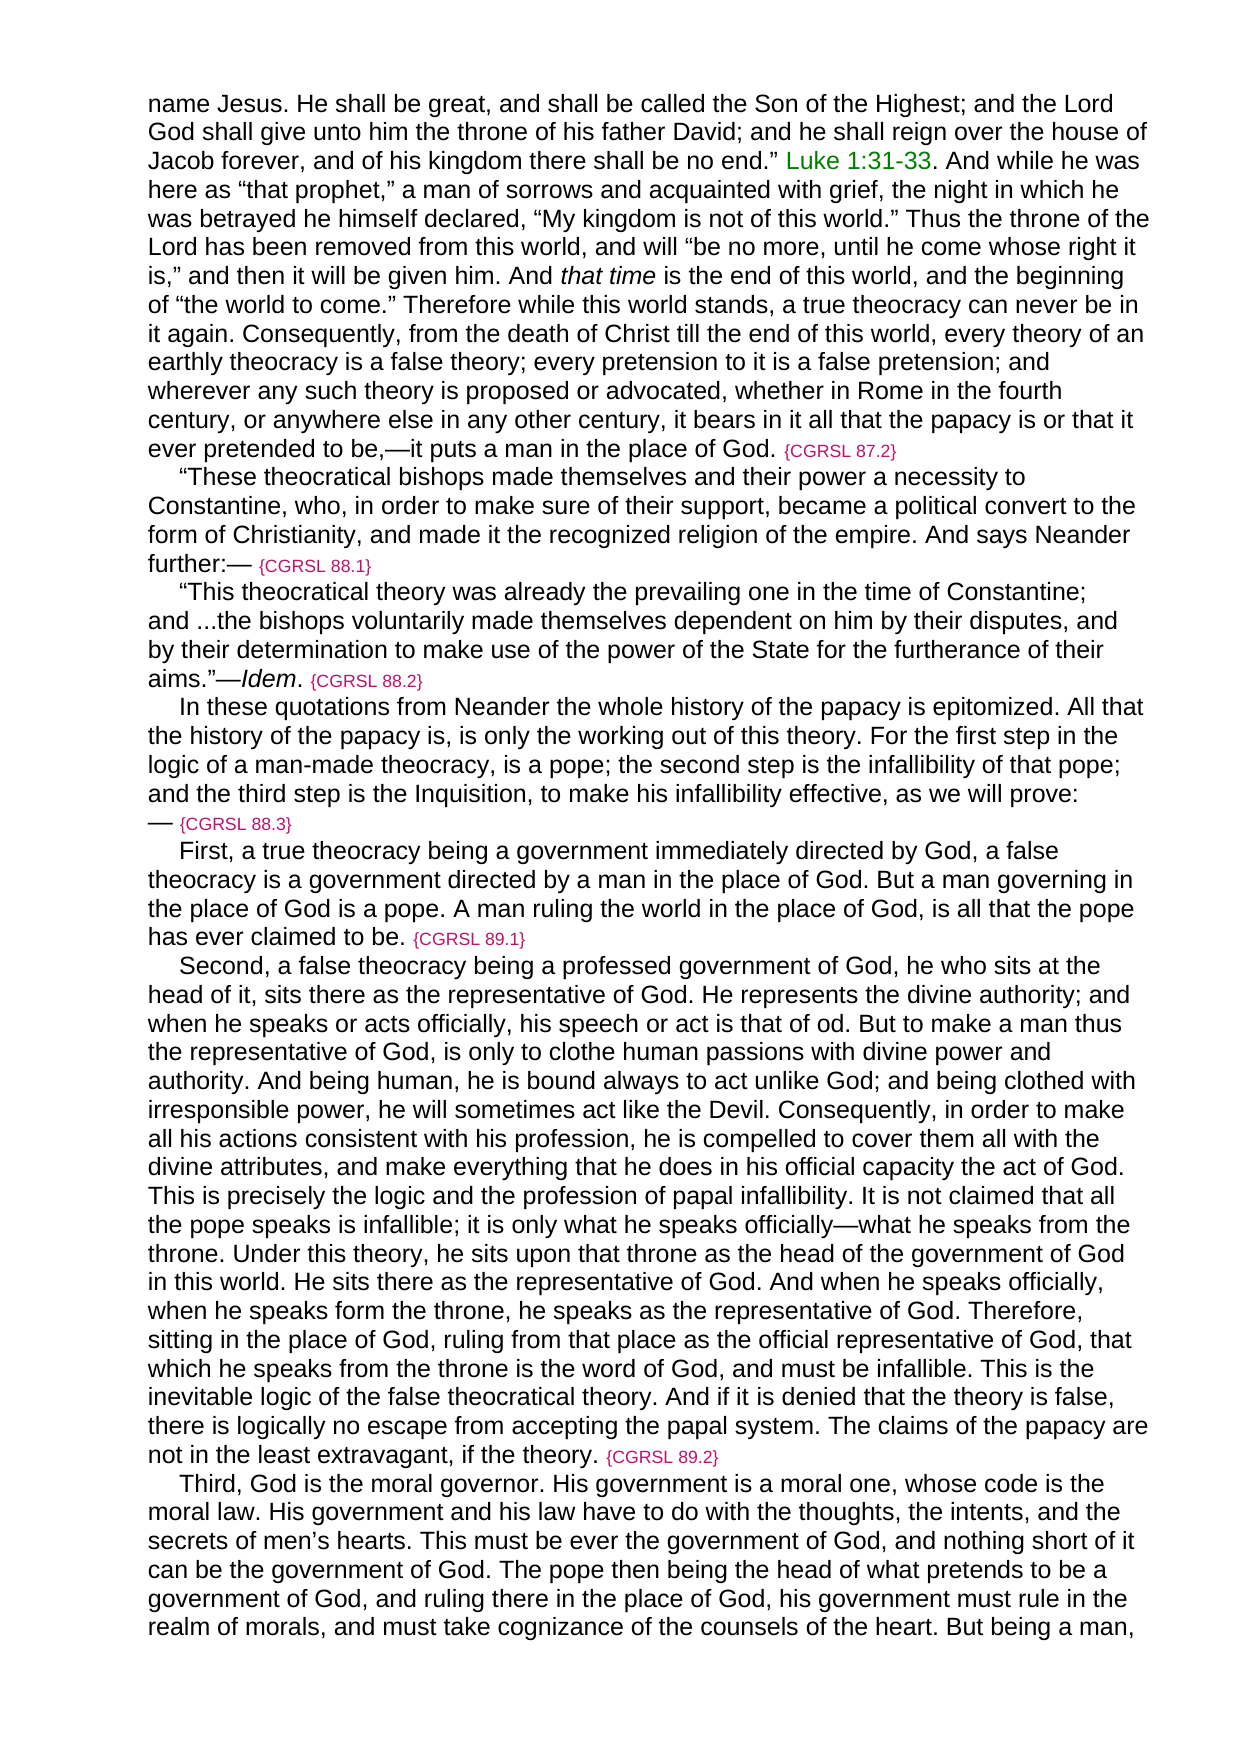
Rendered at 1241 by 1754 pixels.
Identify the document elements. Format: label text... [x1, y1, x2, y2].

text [148, 1468, 1152, 1641]
text “These theocratical bishops made themselves and their power a necessity to Constantine, who, in order to make sure of their support, became a political convert to the form of Christianity, and made it the recognized religion of the empire. And says Neander further:— {CGRSL 88.1} [148, 462, 1152, 577]
text Second, a false theocracy being a professed government of God, he who sits at the head of it, sits there as the representative of God. He represents the divine authority; and when he speaks or acts officially, his speech or act is that of od. But to make a man thus the representative of God, is only to clothe human passions with divine power and authority. And being human, he is bound always to act unlike God; and being clothed with irresponsible power, he will sometimes act like the Devil. Consequently, in order to make all his actions consistent with his profession, he is compelled to cover them all with the divine attributes, and make everything that he does in his official capacity the act of God. This is precisely the logic and the profession of papal infallibility. It is not claimed that all the pope speaks is infallible; it is only what he speaks officially—what he speaks from the throne. Under this theory, he sits upon that throne as the head of the government of God in this world. He sits there as the representative of God. And when he speaks officially, when he speaks form the throne, he speaks as the representative of God. Therefore, sitting in the place of God, ruling from that place as the official representative of God, that which he speaks from the throne is the word of God, and must be infallible. This is the inevitable logic of the false theocratical theory. And if it is denied that the theory is false, there is logically no escape from accepting the papal system. The claims of the papacy are not in the least extravagant, if the theory. {CGRSL 89.2} [148, 951, 1152, 1468]
text First, a true theocracy being a government immediately directed by God, a false theocracy is a government directed by a man in the place of God. But a man governing in the place of God is a pope. A man ruling the world in the place of God, is all that the pope has ever claimed to be. {CGRSL 89.1} [148, 836, 1152, 951]
text In these quotations from Neander the whole history of the papacy is epitomized. All that the history of the papacy is, is only the working out of this theory. For the first step in the logic of a man-made theocracy, is a pope; the second step is the infallibility of that pope; and the third step is the Inquisition, to make his infallibility effective, as we will prove:— {CGRSL 88.3} [148, 692, 1152, 836]
text “This theocratical theory was already the prevailing one in the time of Constantine; and ...the bishops voluntarily made themselves dependent on him by their disputes, and by their determination to make use of the power of the State for the furtherance of their aims.”—Idem. {CGRSL 88.2} [148, 577, 1152, 692]
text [148, 88, 1152, 462]
